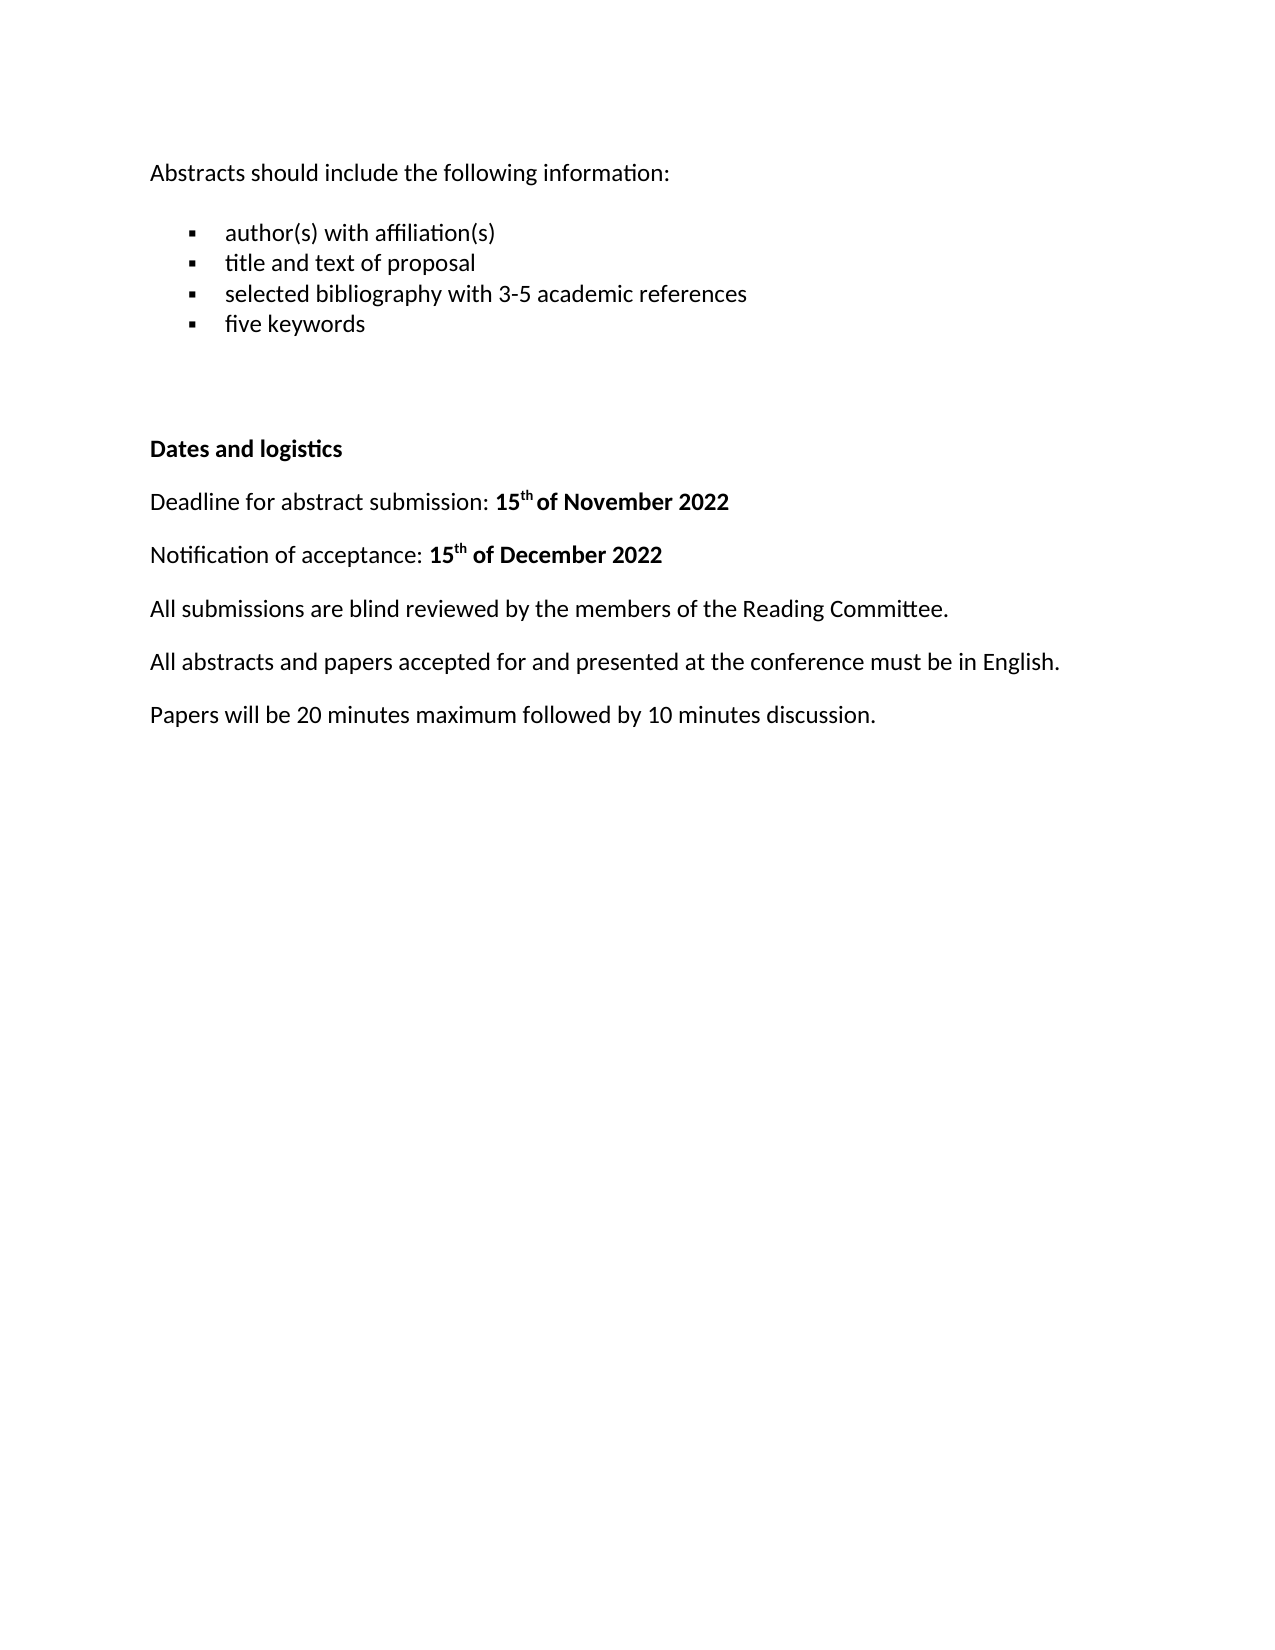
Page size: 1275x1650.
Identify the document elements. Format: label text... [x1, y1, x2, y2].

text Abstracts should include the following information: [150, 150, 1125, 187]
list title and text of proposal [187, 247, 1125, 278]
text Papers will be 20 minutes maximum followed by 10 minutes discussion. [150, 692, 1125, 729]
text All submissions are blind reviewed by the members of the Reading Committee. [150, 586, 1125, 623]
text Dates and logistics [150, 426, 1125, 464]
text All abstracts and papers accepted for and presented at the conference must be in English. [150, 639, 1125, 676]
list author(s) with affiliation(s) [187, 217, 1125, 247]
list five keywords [187, 308, 1125, 339]
list selected bibliography with 3-5 academic references [187, 278, 1125, 308]
text Notification of acceptance: 15th of December 2022 [150, 533, 1125, 570]
text Deadline for abstract submission: 15th of November 2022 [150, 479, 1125, 517]
